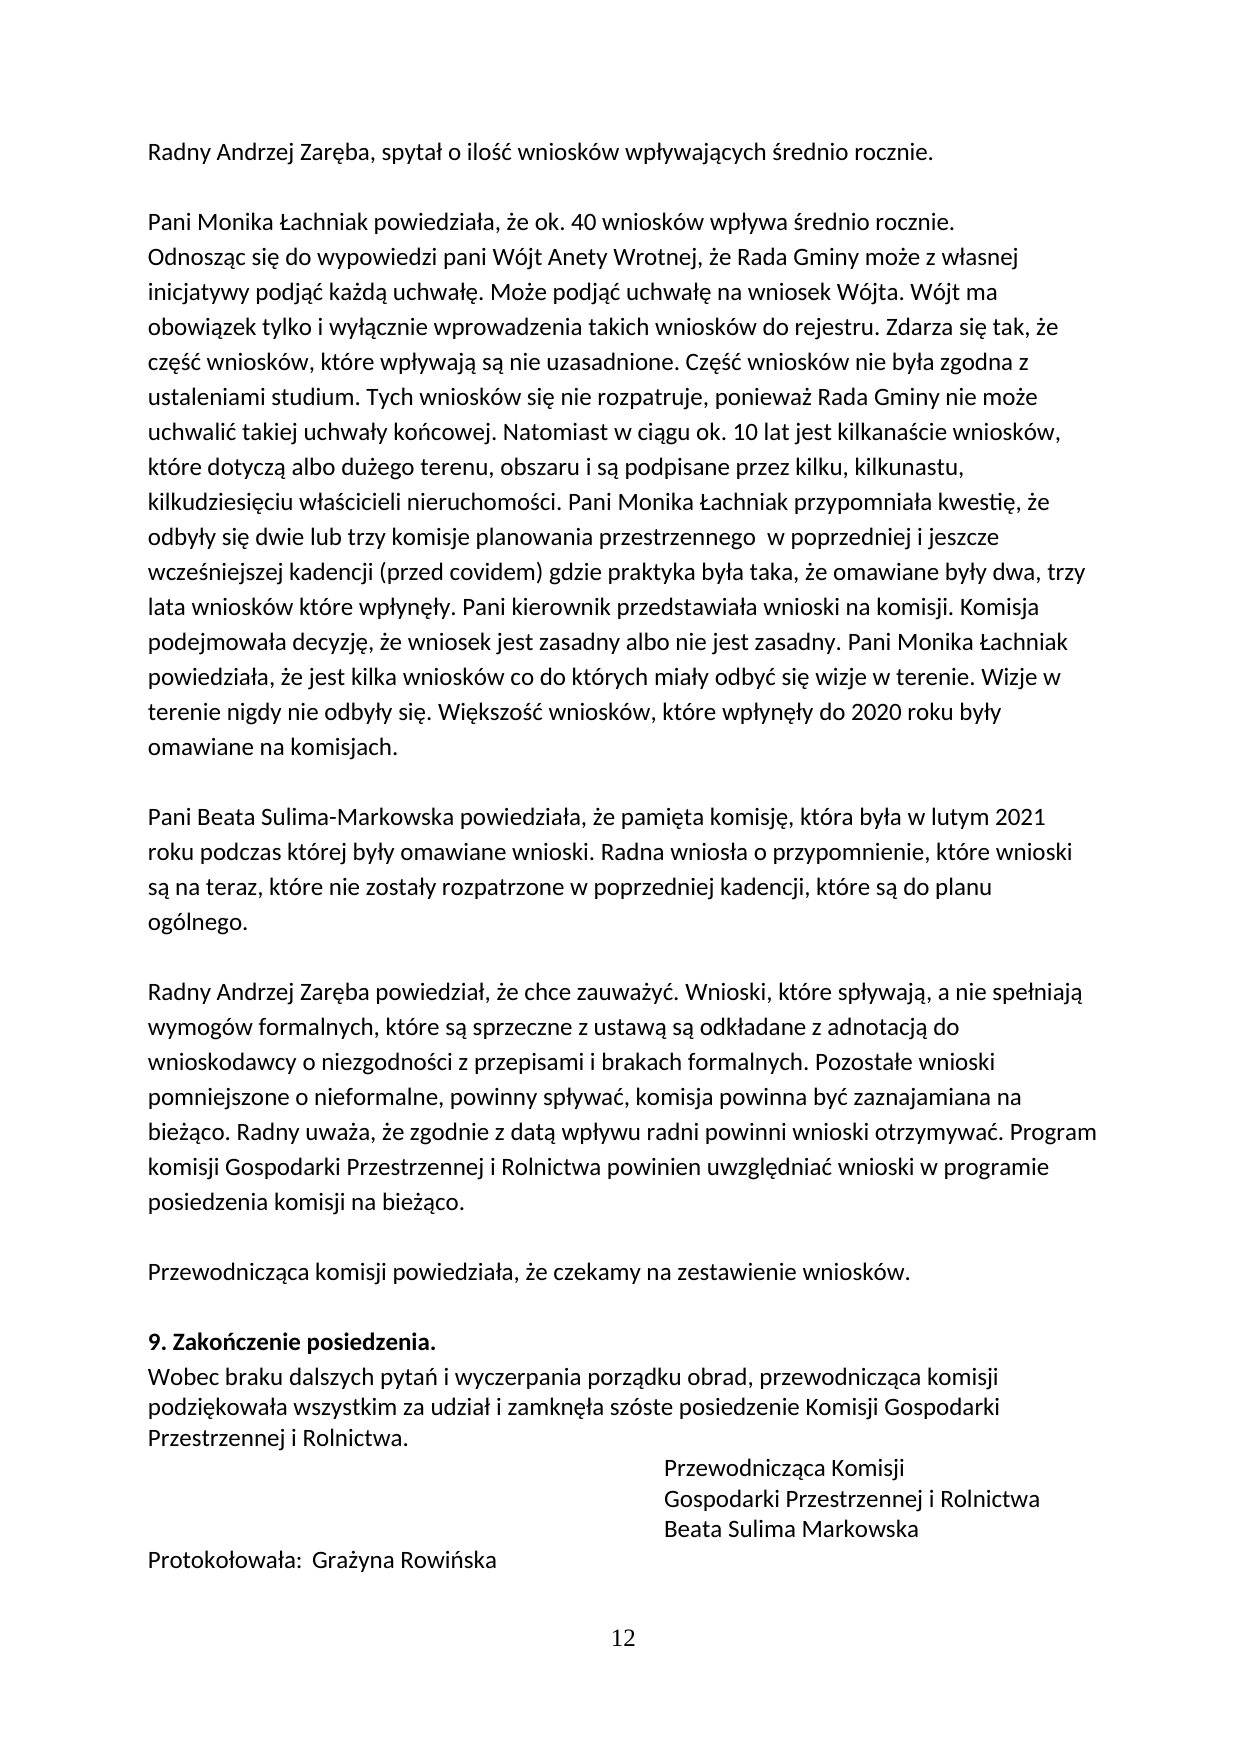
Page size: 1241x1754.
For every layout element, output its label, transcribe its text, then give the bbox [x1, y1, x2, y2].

text Beata Sulima Markowska [148, 1513, 1098, 1544]
text Pani Beata Sulima-Markowska powiedziała, że pamięta komisję, która była w lutym 2021 roku podczas której były omawiane wnioski. Radna wniosła o przypomnienie, które wnioski są na teraz, które nie zostały rozpatrzone w poprzedniej kadencji, które są do planu ogólnego. [148, 801, 1098, 936]
text Wobec braku dalszych pytań i wyczerpania porządku obrad, przewodnicząca komisji podziękowała wszystkim za udział i zamknęła szóste posiedzenie Komisji Gospodarki Przestrzennej i Rolnictwa. [148, 1361, 1098, 1452]
text 9. Zakończenie posiedzenia. [148, 1326, 1098, 1356]
text Protokołowała: Grażyna Rowińska [148, 1544, 1098, 1574]
text Radny Andrzej Zaręba, spytał o ilość wniosków wpływających średnio rocznie. [148, 136, 1098, 166]
text Radny Andrzej Zaręba powiedział, że chce zauważyć. Wnioski, które spływają, a nie spełniają wymogów formalnych, które są sprzeczne z ustawą są odkładane z adnotacją do wnioskodawcy o niezgodności z przepisami i brakach formalnych. Pozostałe wnioski pomniejszone o nieformalne, powinny spływać, komisja powinna być zaznajamiana na bieżąco. Radny uważa, że zgodnie z datą wpływu radni powinni wnioski otrzymywać. Program komisji Gospodarki Przestrzennej i Rolnictwa powinien uwzględniać wnioski w programie posiedzenia komisji na bieżąco. [148, 976, 1098, 1216]
text Przewodnicząca Komisji [148, 1452, 1098, 1483]
text Pani Monika Łachniak powiedziała, że ok. 40 wniosków wpływa średnio rocznie. [148, 206, 1098, 236]
text Odnosząc się do wypowiedzi pani Wójt Anety Wrotnej, że Rada Gminy może z własnej inicjatywy podjąć każdą uchwałę. Może podjąć uchwałę na wniosek Wójta. Wójt ma obowiązek tylko i wyłącznie wprowadzenia takich wniosków do rejestru. Zdarza się tak, że część wniosków, które wpływają są nie uzasadnione. Część wniosków nie była zgodna z ustaleniami studium. Tych wniosków się nie rozpatruje, ponieważ Rada Gminy nie może uchwalić takiej uchwały końcowej. Natomiast w ciągu ok. 10 lat jest kilkanaście wniosków, które dotyczą albo dużego terenu, obszaru i są podpisane przez kilku, kilkunastu, kilkudziesięciu właścicieli nieruchomości. Pani Monika Łachniak przypomniała kwestię, że odbyły się dwie lub trzy komisje planowania przestrzennego w poprzedniej i jeszcze wcześniejszej kadencji (przed covidem) gdzie praktyka była taka, że omawiane były dwa, trzy lata wniosków które wpłynęły. Pani kierownik przedstawiała wnioski na komisji. Komisja podejmowała decyzję, że wniosek jest zasadny albo nie jest zasadny. Pani Monika Łachniak powiedziała, że jest kilka wniosków co do których miały odbyć się wizje w terenie. Wizje w terenie nigdy nie odbyły się. Większość wniosków, które wpłynęły do 2020 roku były omawiane na komisjach. [148, 241, 1098, 761]
text Gospodarki Przestrzennej i Rolnictwa [148, 1483, 1098, 1513]
text Przewodnicząca komisji powiedziała, że czekamy na zestawienie wniosków. [148, 1256, 1098, 1286]
